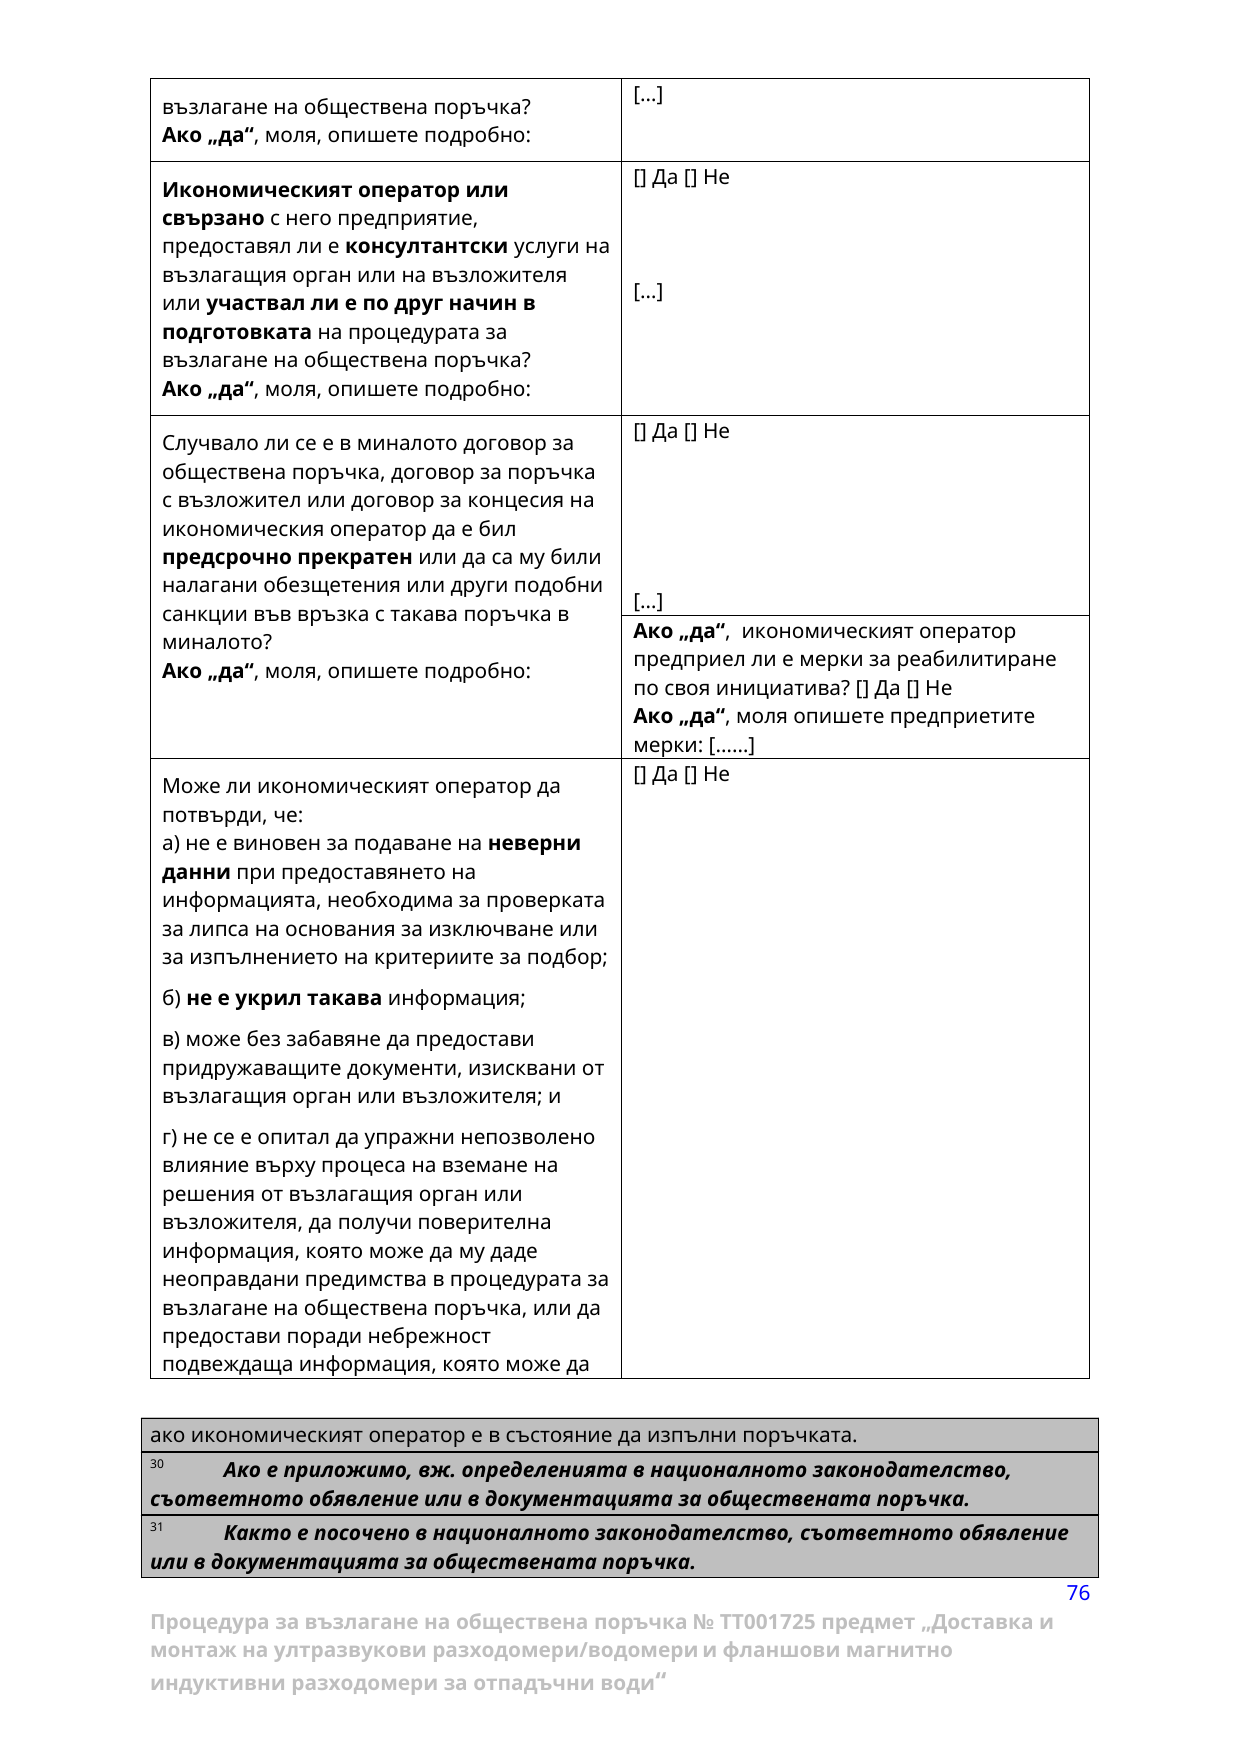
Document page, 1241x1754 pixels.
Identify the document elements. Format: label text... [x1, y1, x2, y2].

table_cell [] Да [] Не […] [622, 162, 1089, 415]
table_cell Икономическият оператор или свързано с него предприятие, предоставял ли е консултантски услуги на възлагащия орган или на възложителя или участвал ли е по друг начин в подготовката на процедурата за възлагане на обществена поръчка? Ако „да“, моля, опишете подробно: [151, 162, 621, 415]
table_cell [151, 79, 621, 161]
table_cell Случвало ли се е в миналото договор за обществена поръчка, договор за поръчка с възложител или договор за концесия на икономическия оператор да е бил предсрочно прекратен или да са му били налагани обезщетения или други подобни санкции във връзка с такава поръчка в миналото? Ако „да“, моля, опишете подробно: [151, 416, 621, 758]
table_cell [] Да [] Не […] [622, 416, 1089, 615]
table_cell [151, 759, 621, 1378]
table_cell [] Да [] Не [622, 759, 1089, 1378]
table_cell [] Да [] Не […] [622, 79, 1089, 161]
table_cell Ако „да“, икономическият оператор предприел ли е мерки за реабилитиране по своя инициатива? [] Да [] Не Ако „да“, моля опишете предприетите мерки: [……] [622, 616, 1089, 758]
